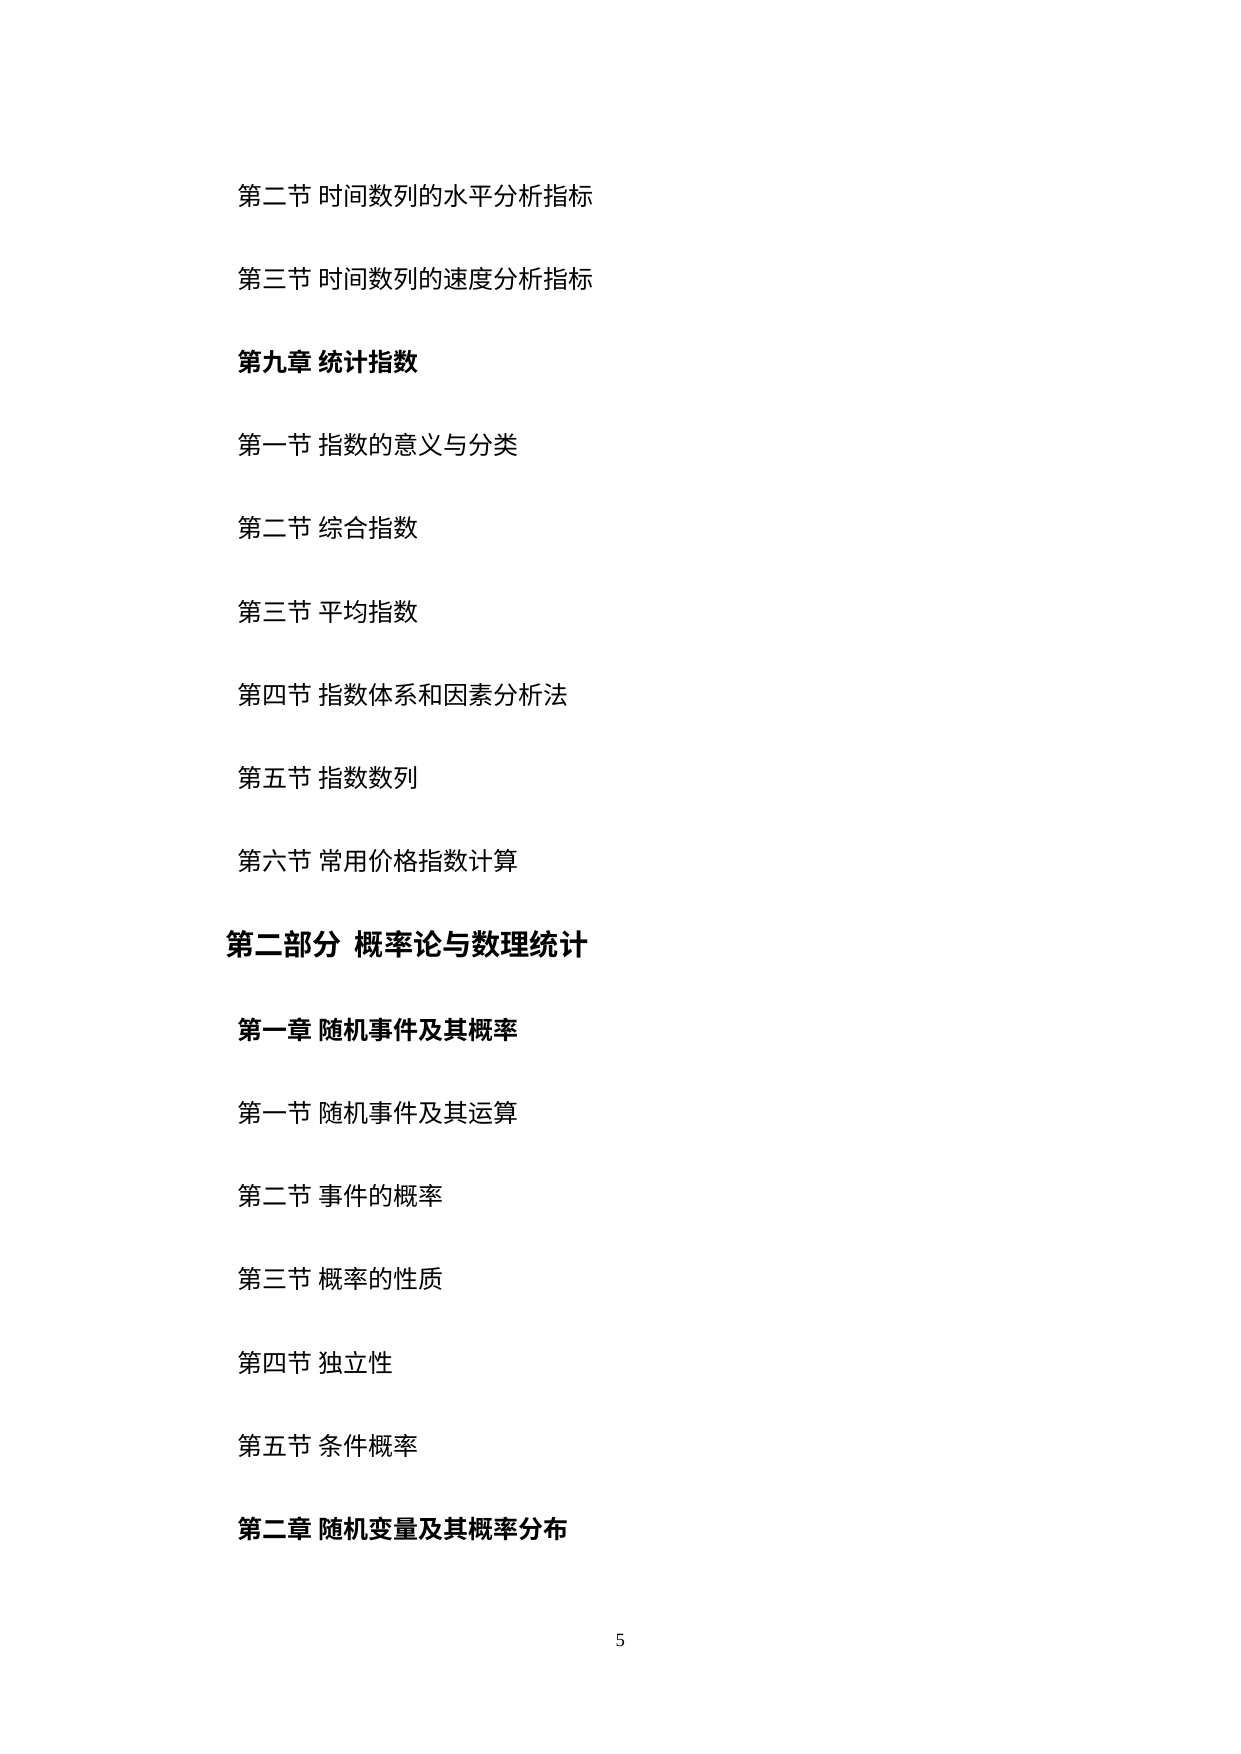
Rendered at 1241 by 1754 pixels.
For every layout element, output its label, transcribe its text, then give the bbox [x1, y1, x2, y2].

text 第四节 独立性 [187, 1329, 1053, 1394]
text 第九章 统计指数 [187, 328, 1053, 393]
text 第六节 常用价格指数计算 [187, 827, 1053, 892]
text 第一节 指数的意义与分类 [187, 411, 1053, 476]
text 第三节 平均指数 [187, 578, 1053, 643]
text 第三节 概率的性质 [187, 1246, 1053, 1311]
text 第一节 随机事件及其运算 [187, 1079, 1053, 1144]
text 第三节 时间数列的速度分析指标 [187, 245, 1053, 310]
text 第四节 指数体系和因素分析法 [187, 661, 1053, 726]
text 第二部分 概率论与数理统计 [187, 910, 1053, 975]
text 第一章 随机事件及其概率 [187, 996, 1053, 1061]
text 第二章 随机变量及其概率分布 [187, 1495, 1053, 1560]
text 第二节 时间数列的水平分析指标 [187, 162, 1053, 227]
text 第二节 综合指数 [187, 494, 1053, 559]
text 第五节 指数数列 [187, 744, 1053, 809]
text 第二节 事件的概率 [187, 1162, 1053, 1227]
text 第五节 条件概率 [187, 1412, 1053, 1477]
